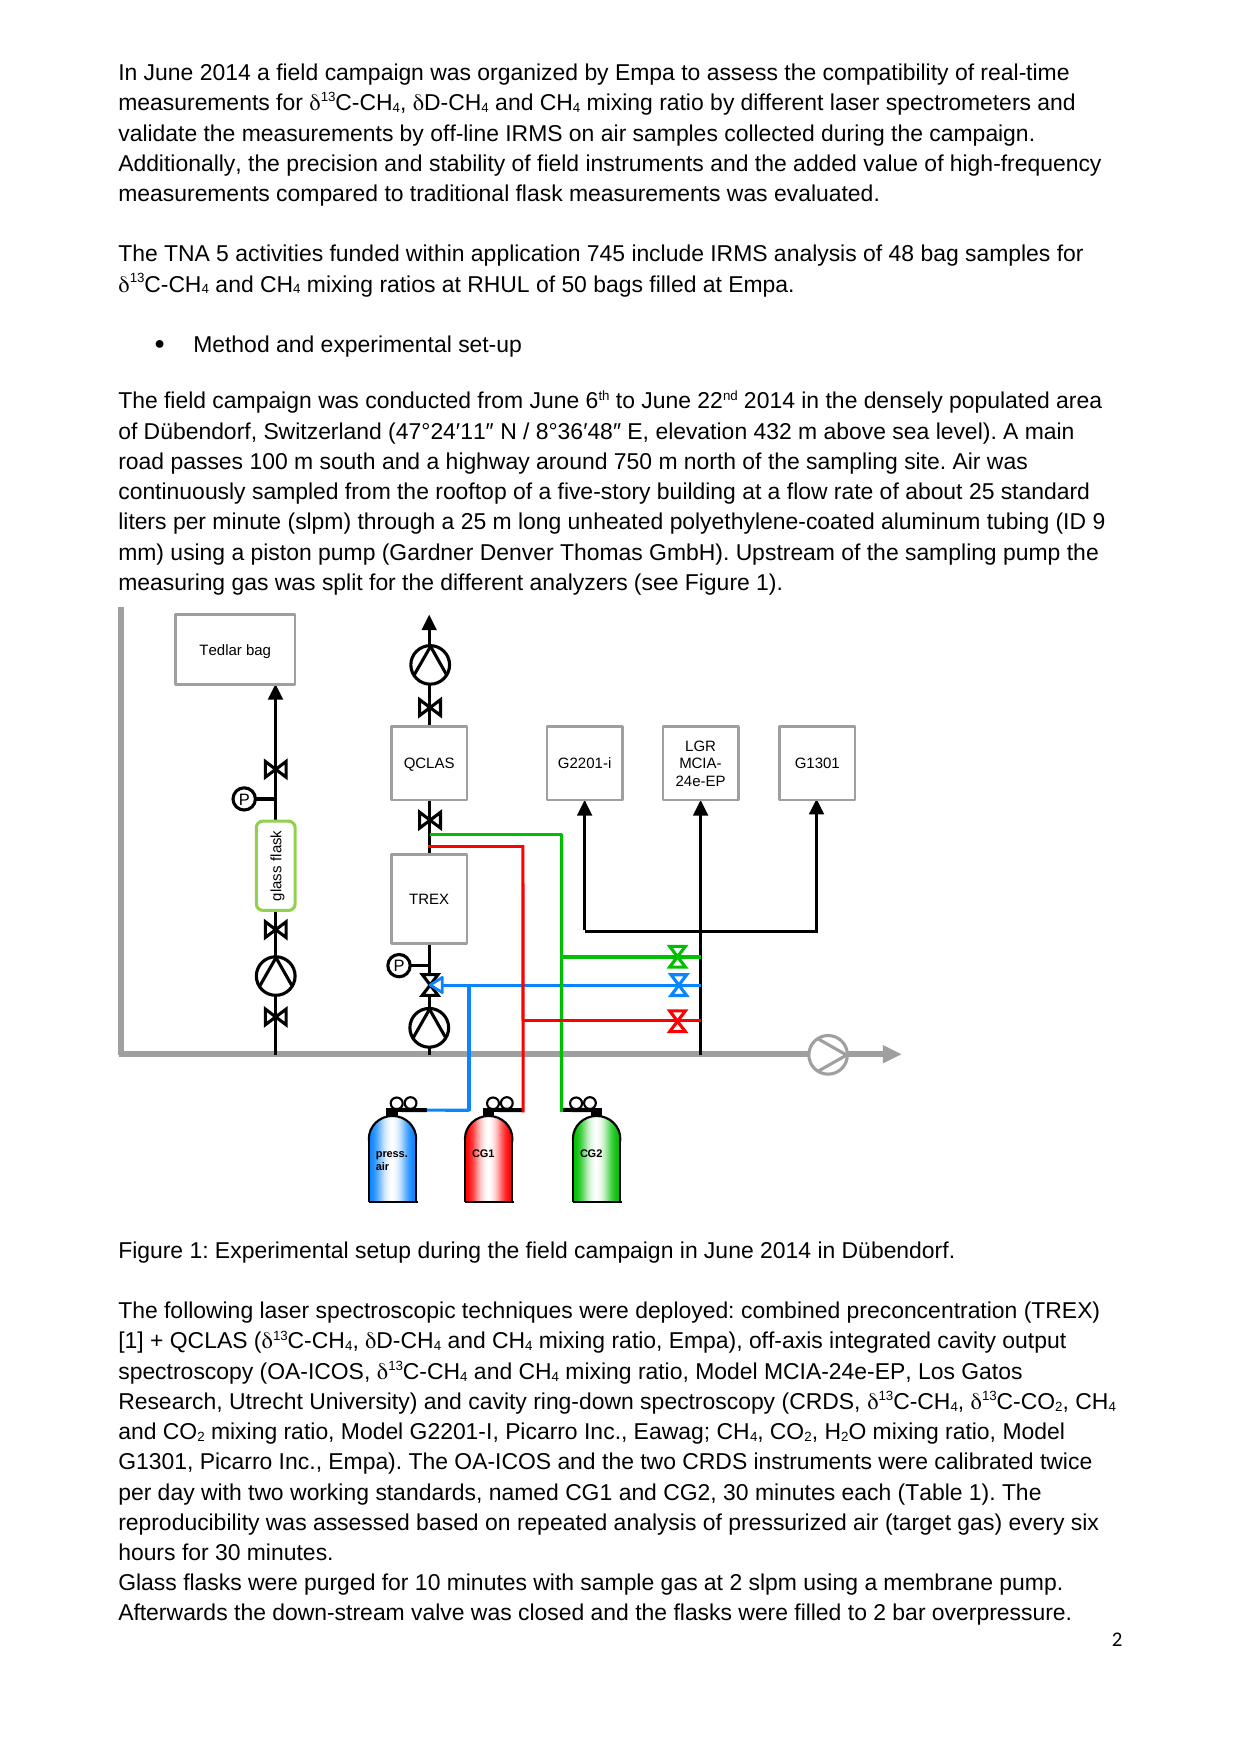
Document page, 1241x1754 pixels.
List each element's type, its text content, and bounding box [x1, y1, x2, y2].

text The following laser spectroscopic techniques were deployed: combined preconcentration (TREX) [1] + QCLAS (13C-CH4, D-CH4 and CH4 mixing ratio, Empa), off-axis integrated cavity output spectroscopy (OA-ICOS, 13C-CH4 and CH4 mixing ratio, Model MCIA-24e-EP, Los Gatos Research, Utrecht University) and cavity ring-down spectroscopy (CRDS, 13C-CH4, 13C-CO2, CH4 and CO2 mixing ratio, Model G2201-I, Picarro Inc., Eawag; CH4, CO2, H2O mixing ratio, Model G1301, Picarro Inc., Empa). The OA-ICOS and the two CRDS instruments were calibrated twice per day with two working standards, named CG1 and CG2, 30 minutes each (Table 1). The reproducibility was assessed based on repeated analysis of pressurized air (target gas) every six hours for 30 minutes. [118, 1297, 1122, 1565]
text The field campaign was conducted from June 6th to June 22nd 2014 in the densely populated area of Dübendorf, Switzerland (47°24′11″ N / 8°36′48″ E, elevation 432 m above sea level). A main road passes 100 m south and a highway around 750 m north of the sampling site. Air was continuously sampled from the rooftop of a five-story building at a flow rate of about 25 standard liters per minute (slpm) through a 25 m long unheated polyethylene-coated aluminum tubing (ID 9 mm) using a piston pump (Gardner Denver Thomas GmbH). Upstream of the sampling pump the measuring gas was split for the different analyzers (see Figure 1). [118, 387, 1122, 595]
text The TNA 5 activities funded within application 745 include IRMS analysis of 48 bag samples for 13C-CH4 and CH4 mixing ratios at RHUL of 50 bags filled at Empa. [118, 240, 1122, 297]
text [118, 1569, 1122, 1626]
list Method and experimental set-up [156, 331, 1122, 357]
text Figure 1: Experimental setup during the field campaign in June 2014 in Dübendorf. [118, 1237, 1122, 1263]
text In June 2014 a field campaign was organized by Empa to assess the compatibility of real-time measurements for 13C-CH4, D-CH4 and CH4 mixing ratio by different laser spectrometers and validate the measurements by off-line IRMS on air samples collected during the campaign. Additionally, the precision and stability of field instruments and the added value of high-frequency measurements compared to traditional flask measurements was evaluated. [118, 59, 1122, 206]
